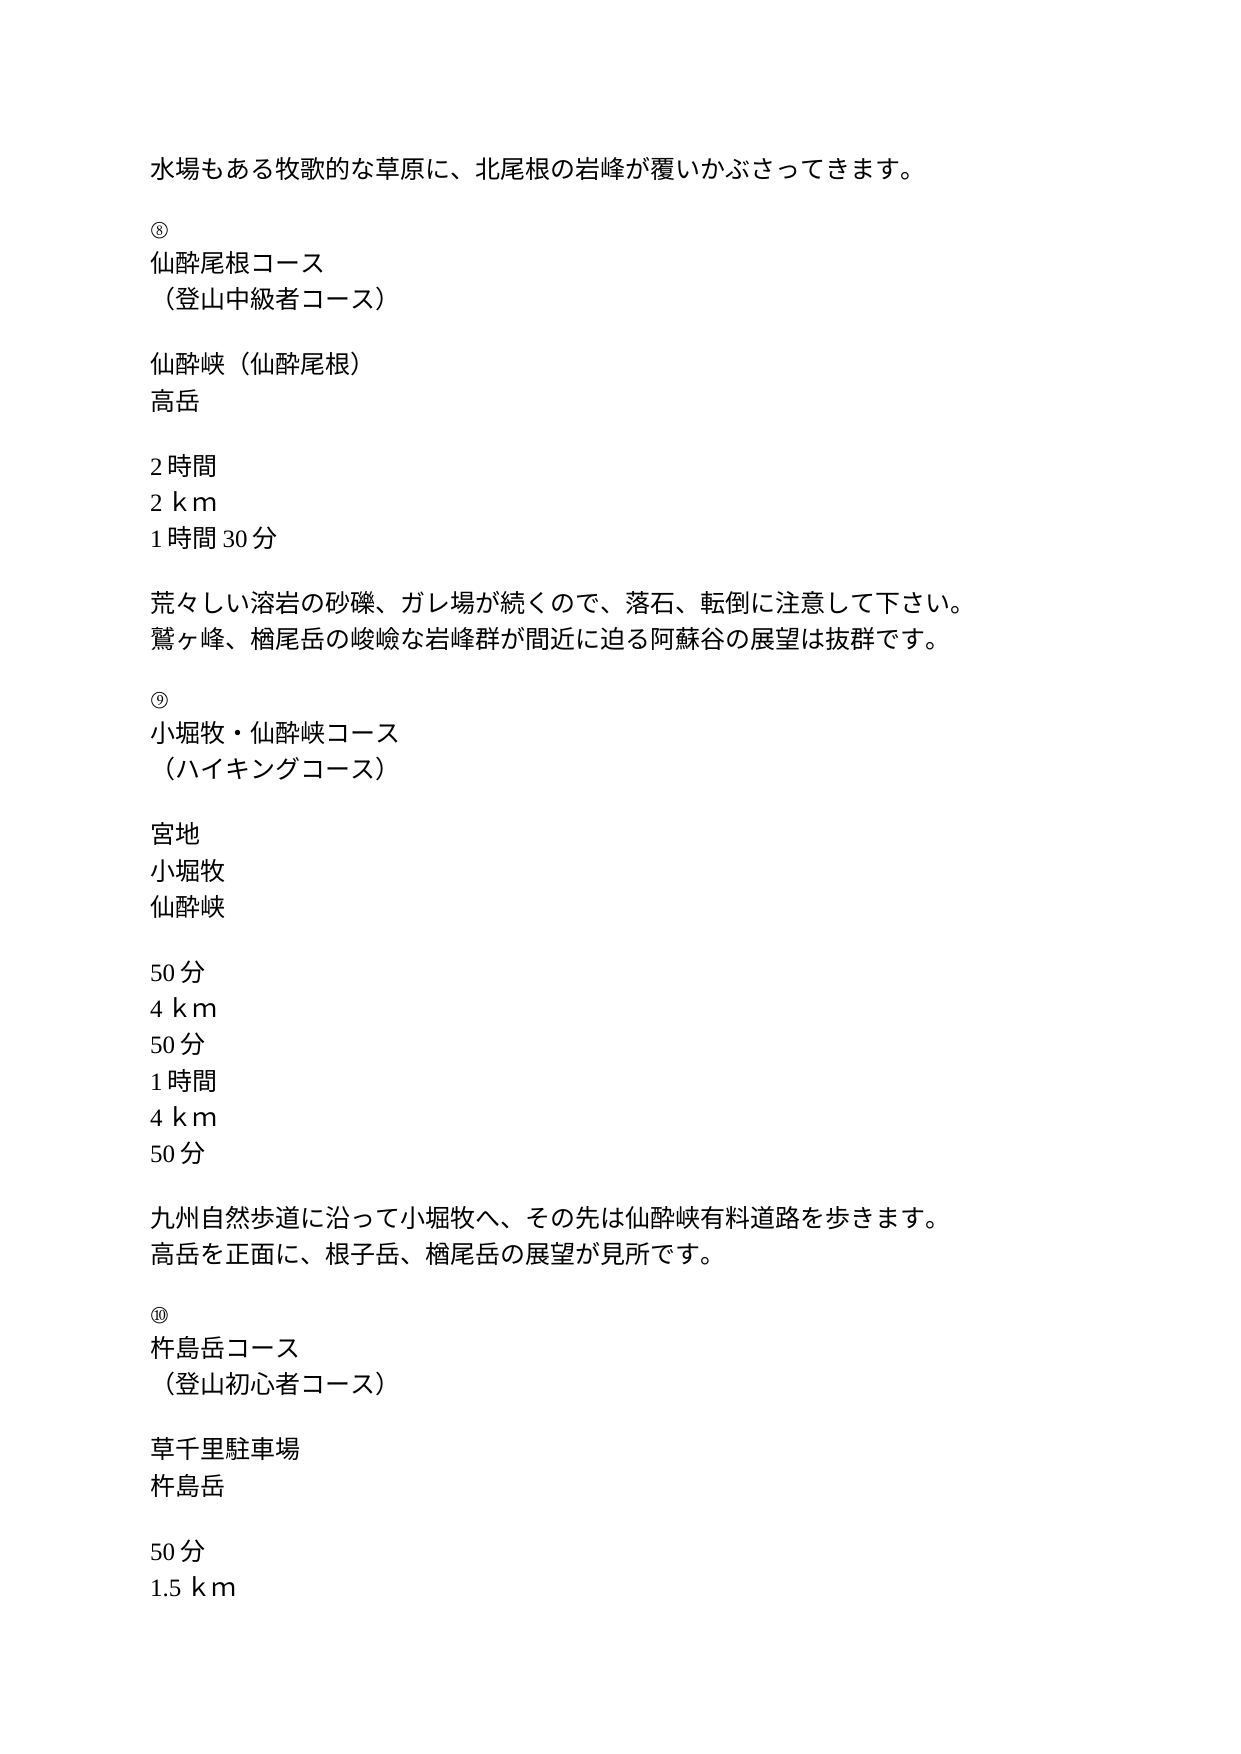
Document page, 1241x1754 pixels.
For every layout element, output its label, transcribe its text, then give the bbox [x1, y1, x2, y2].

text 4ｋｍ [150, 1097, 1090, 1134]
text 宮地 [150, 815, 1090, 851]
text 小堀牧 [150, 851, 1090, 887]
text 4ｋｍ [150, 989, 1090, 1025]
text 仙酔峡 [150, 887, 1090, 924]
text 仙酔尾根コース [150, 244, 1090, 280]
text 小堀牧・仙酔峡コース [150, 714, 1090, 750]
text 仙酔峡（仙酔尾根） [150, 345, 1090, 381]
text 草千里駐車場 [150, 1430, 1090, 1466]
text 高岳を正面に、根子岳、楢尾岳の展望が見所です。 [150, 1235, 1090, 1271]
text （登山中級者コース） [150, 280, 1090, 316]
text ⑨ [150, 685, 1090, 714]
text 50分 [150, 1531, 1090, 1567]
text 荒々しい溶岩の砂礫、ガレ場が続くので、落石、転倒に注意して下さい。 [150, 584, 1090, 620]
text 1時間30分 [150, 519, 1090, 555]
text （登山初心者コース） [150, 1365, 1090, 1401]
text 鷲ヶ峰、楢尾岳の峻嶮な岩峰群が間近に迫る阿蘇谷の展望は抜群です。 [150, 620, 1090, 656]
text 50分 [150, 1134, 1090, 1170]
text ⑧ [150, 215, 1090, 244]
text 2ｋｍ [150, 482, 1090, 519]
text 高岳 [150, 381, 1090, 417]
text 2時間 [150, 446, 1090, 482]
text 杵島岳コース [150, 1329, 1090, 1365]
text 1.5ｋｍ [150, 1567, 1090, 1604]
text 1時間 [150, 1061, 1090, 1097]
text 50分 [150, 952, 1090, 989]
text （ハイキングコース） [150, 750, 1090, 786]
text 九州自然歩道に沿って小堀牧へ、その先は仙酔峡有料道路を歩きます。 [150, 1199, 1090, 1235]
text ⑩ [150, 1300, 1090, 1329]
text 50分 [150, 1025, 1090, 1061]
text 杵島岳 [150, 1466, 1090, 1502]
text 水場もある牧歌的な草原に、北尾根の岩峰が覆いかぶさってきます。 [150, 150, 1090, 186]
